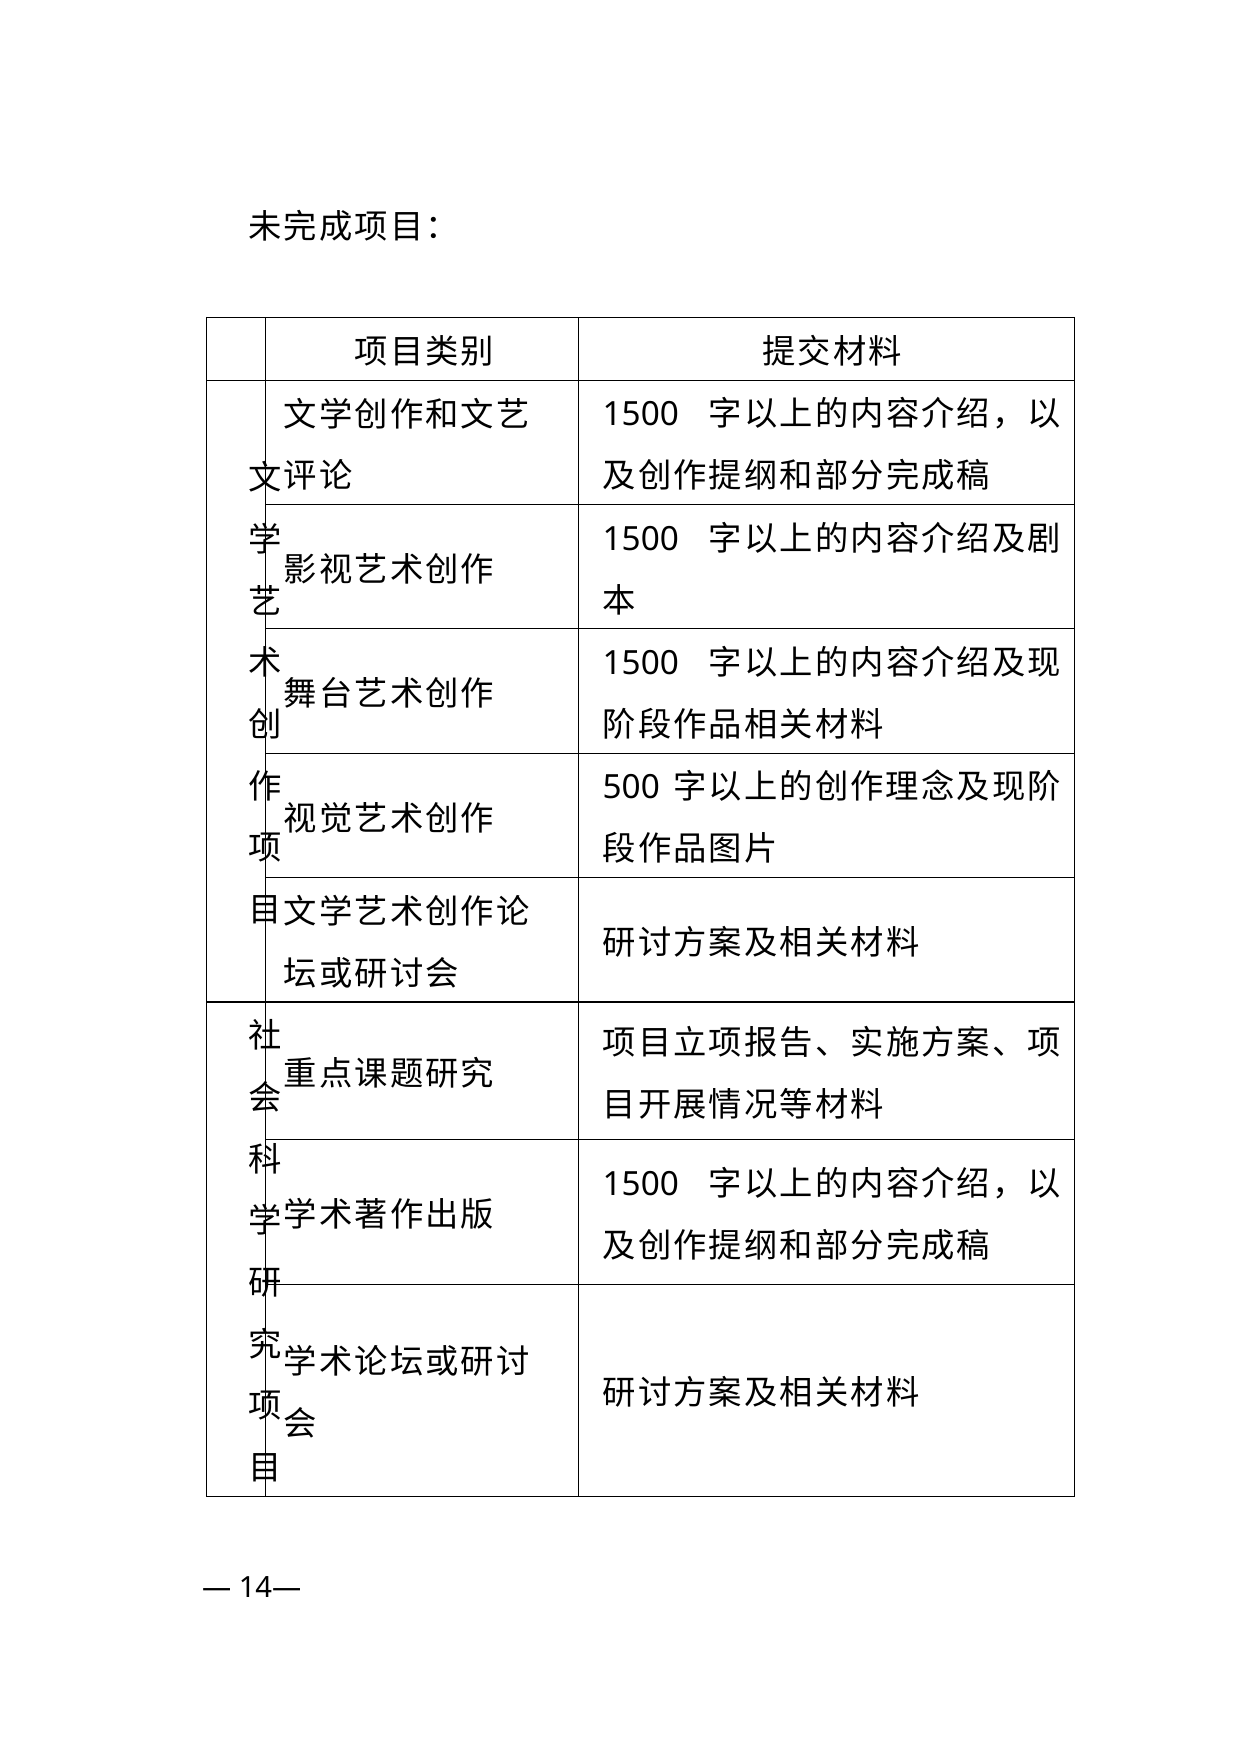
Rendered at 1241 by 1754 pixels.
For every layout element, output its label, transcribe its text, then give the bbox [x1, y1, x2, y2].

table_cell 社会科学研究项目 [207, 1003, 265, 1496]
table_cell 1500字以上的内容介绍，以及创作提纲和部分完成稿 [579, 381, 1074, 504]
table_cell 研讨方案及相关材料 [579, 878, 1074, 1001]
table_cell 1500字以上的内容介绍，以及创作提纲和部分完成稿 [579, 1140, 1074, 1284]
table_header 项目类别 [266, 318, 578, 379]
table_cell 1500字以上的内容介绍及剧本 [579, 505, 1074, 628]
table_cell 重点课题研究 [266, 1003, 578, 1139]
table_cell 500字以上的创作理念及现阶段作品图片 [579, 754, 1074, 877]
table_cell 视觉艺术创作 [266, 754, 578, 877]
table_cell 项目立项报告、实施方案、项目开展情况等材料 [579, 1003, 1074, 1139]
table_cell 舞台艺术创作 [266, 629, 578, 753]
table_header 提交材料 [579, 318, 1074, 379]
table_cell 1500字以上的内容介绍及现阶段作品相关材料 [579, 629, 1074, 753]
table_cell 文学创作和文艺评论 [266, 381, 578, 504]
table_cell 影视艺术创作 [266, 505, 578, 628]
table_cell 研讨方案及相关材料 [579, 1285, 1074, 1496]
text 未完成项目： [177, 193, 1063, 255]
table_header [207, 318, 265, 379]
table_cell 学术著作出版 [266, 1140, 578, 1284]
table_cell 学术论坛或研讨会 [266, 1285, 578, 1496]
table_cell 文学艺术创作项目 [207, 381, 265, 1001]
table_cell 文学艺术创作论坛或研讨会 [266, 878, 578, 1001]
